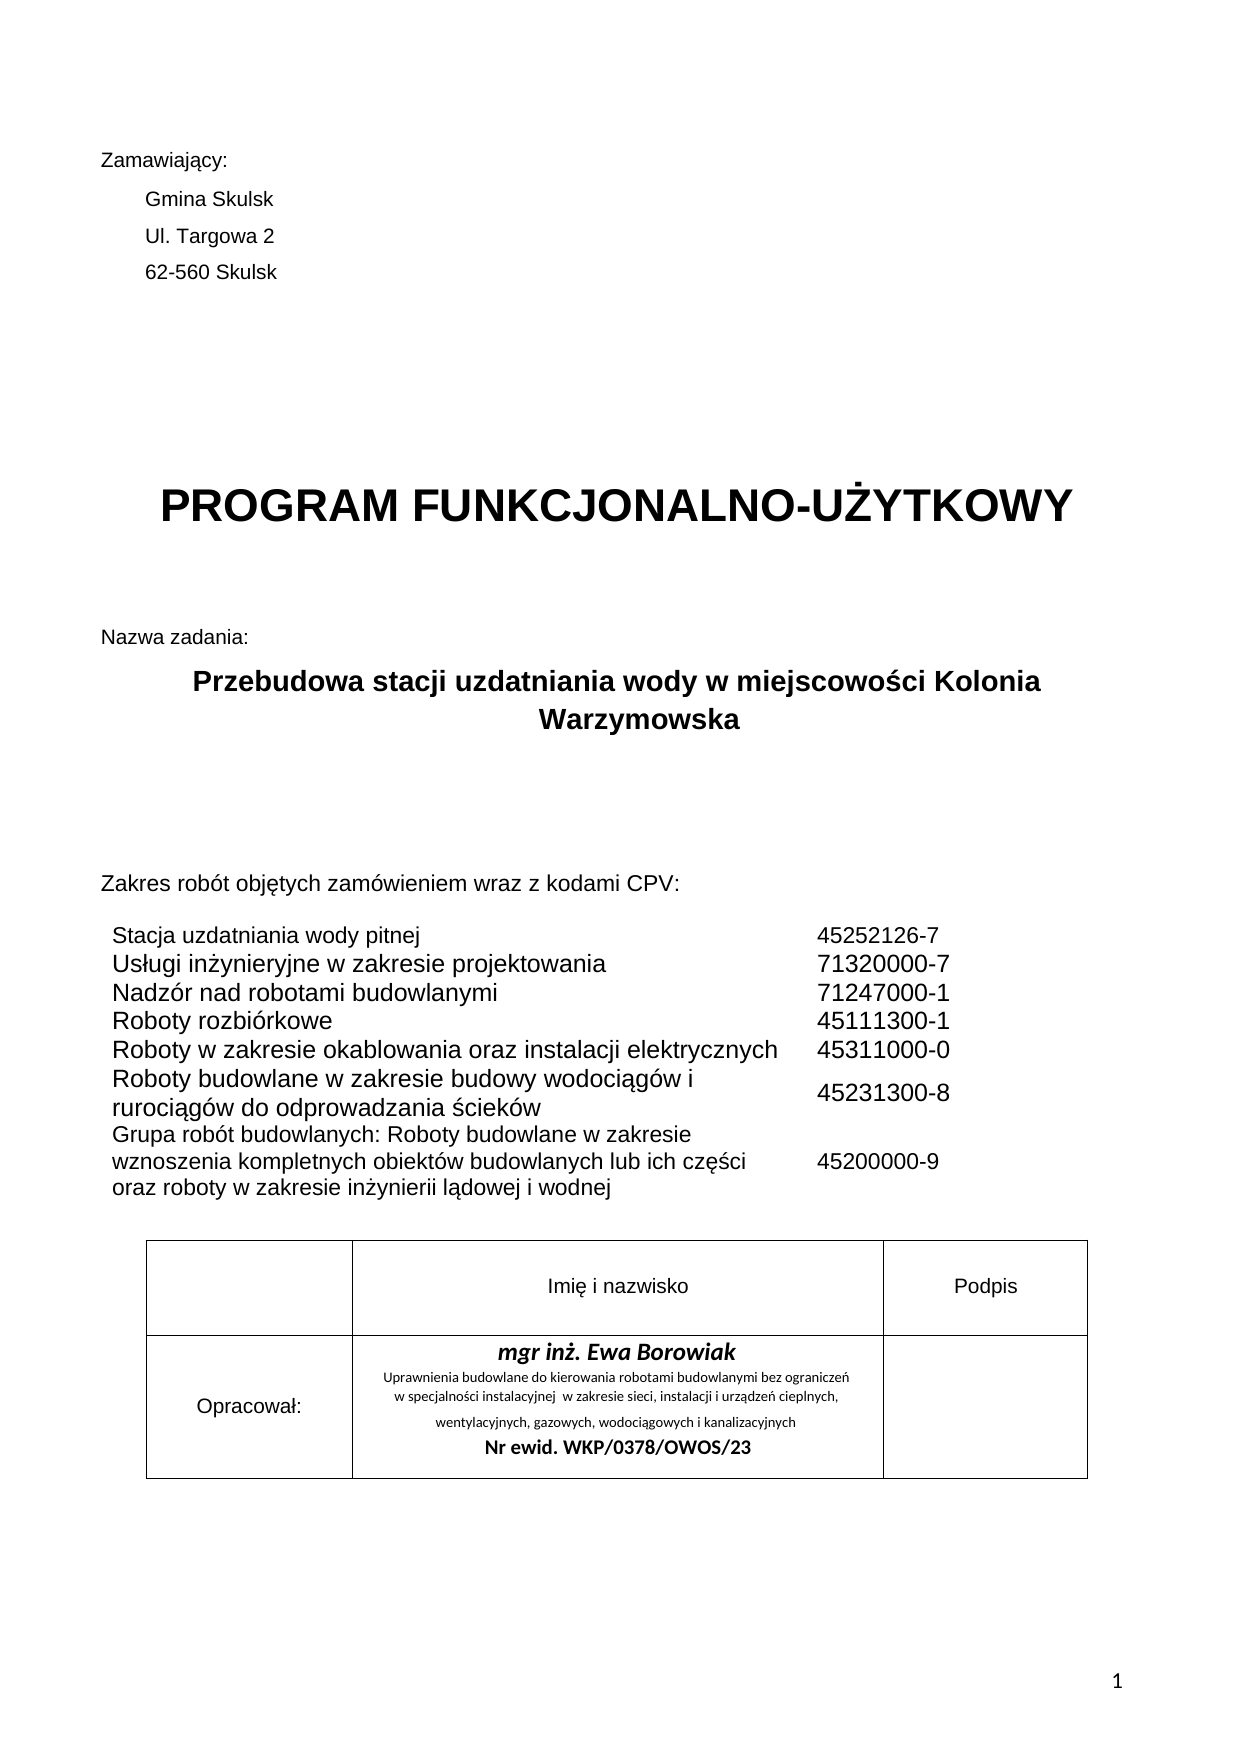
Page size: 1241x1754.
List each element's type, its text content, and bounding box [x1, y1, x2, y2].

table_cell 45311000-0 [806, 1035, 1044, 1064]
table_header Stacja uzdatniania wody pitnej [101, 923, 806, 949]
table_cell Nadzór nad robotami budowlanymi [101, 978, 806, 1006]
text PROGRAM FUNKCJONALNO-UŻYTKOWY [101, 478, 1133, 531]
table_header Podpis [884, 1241, 1087, 1335]
text Ul. Targowa 2 [145, 223, 1133, 247]
text 62-560 Skulsk [145, 260, 1133, 284]
table_header 45252126-7 [806, 923, 1044, 949]
table_cell mgr inż. Ewa Borowiak Uprawnienia budowlane do kierowania robotami budowlanymi bez ograniczeń w specjalności instalacyjnej w zakresie sieci, instalacji i urządzeń cieplnych, wentylacyjnych, gazowych, wodociągowych i kanalizacyjnych Nr ewid. WKP/0378/OWOS/23 [353, 1336, 883, 1478]
table_cell Grupa robót budowlanych: Roboty budowlane w zakresie wznoszenia kompletnych obiektów budowlanych lub ich części oraz roboty w zakresie inżynierii lądowej i wodnej [101, 1121, 806, 1200]
text Nazwa zadania: [101, 625, 1133, 649]
text Przebudowa stacji uzdatniania wody w miejscowości Kolonia Warzymowska [101, 664, 1133, 735]
text Zakres robót objętych zamówieniem wraz z kodami CPV: [101, 870, 1133, 896]
text Zamawiający: [101, 148, 1133, 172]
table_cell Roboty rozbiórkowe [101, 1006, 806, 1035]
text Gmina Skulsk [145, 187, 1133, 211]
table_cell 71247000-1 [806, 978, 1044, 1006]
table_cell Roboty budowlane w zakresie budowy wodociągów i rurociągów do odprowadzania ścieków [101, 1064, 806, 1121]
table_cell Roboty w zakresie okablowania oraz instalacji elektrycznych [101, 1035, 806, 1064]
table_cell 71320000-7 [806, 949, 1044, 977]
table_header Imię i nazwisko [353, 1241, 883, 1335]
table_cell Usługi inżynieryjne w zakresie projektowania [101, 949, 806, 977]
table_header [147, 1241, 352, 1335]
table_cell 45231300-8 [806, 1064, 1044, 1121]
table_cell Opracował: [147, 1336, 352, 1478]
table_cell [884, 1336, 1087, 1478]
table_cell 45111300-1 [806, 1006, 1044, 1035]
table_cell 45200000-9 [806, 1121, 1044, 1200]
